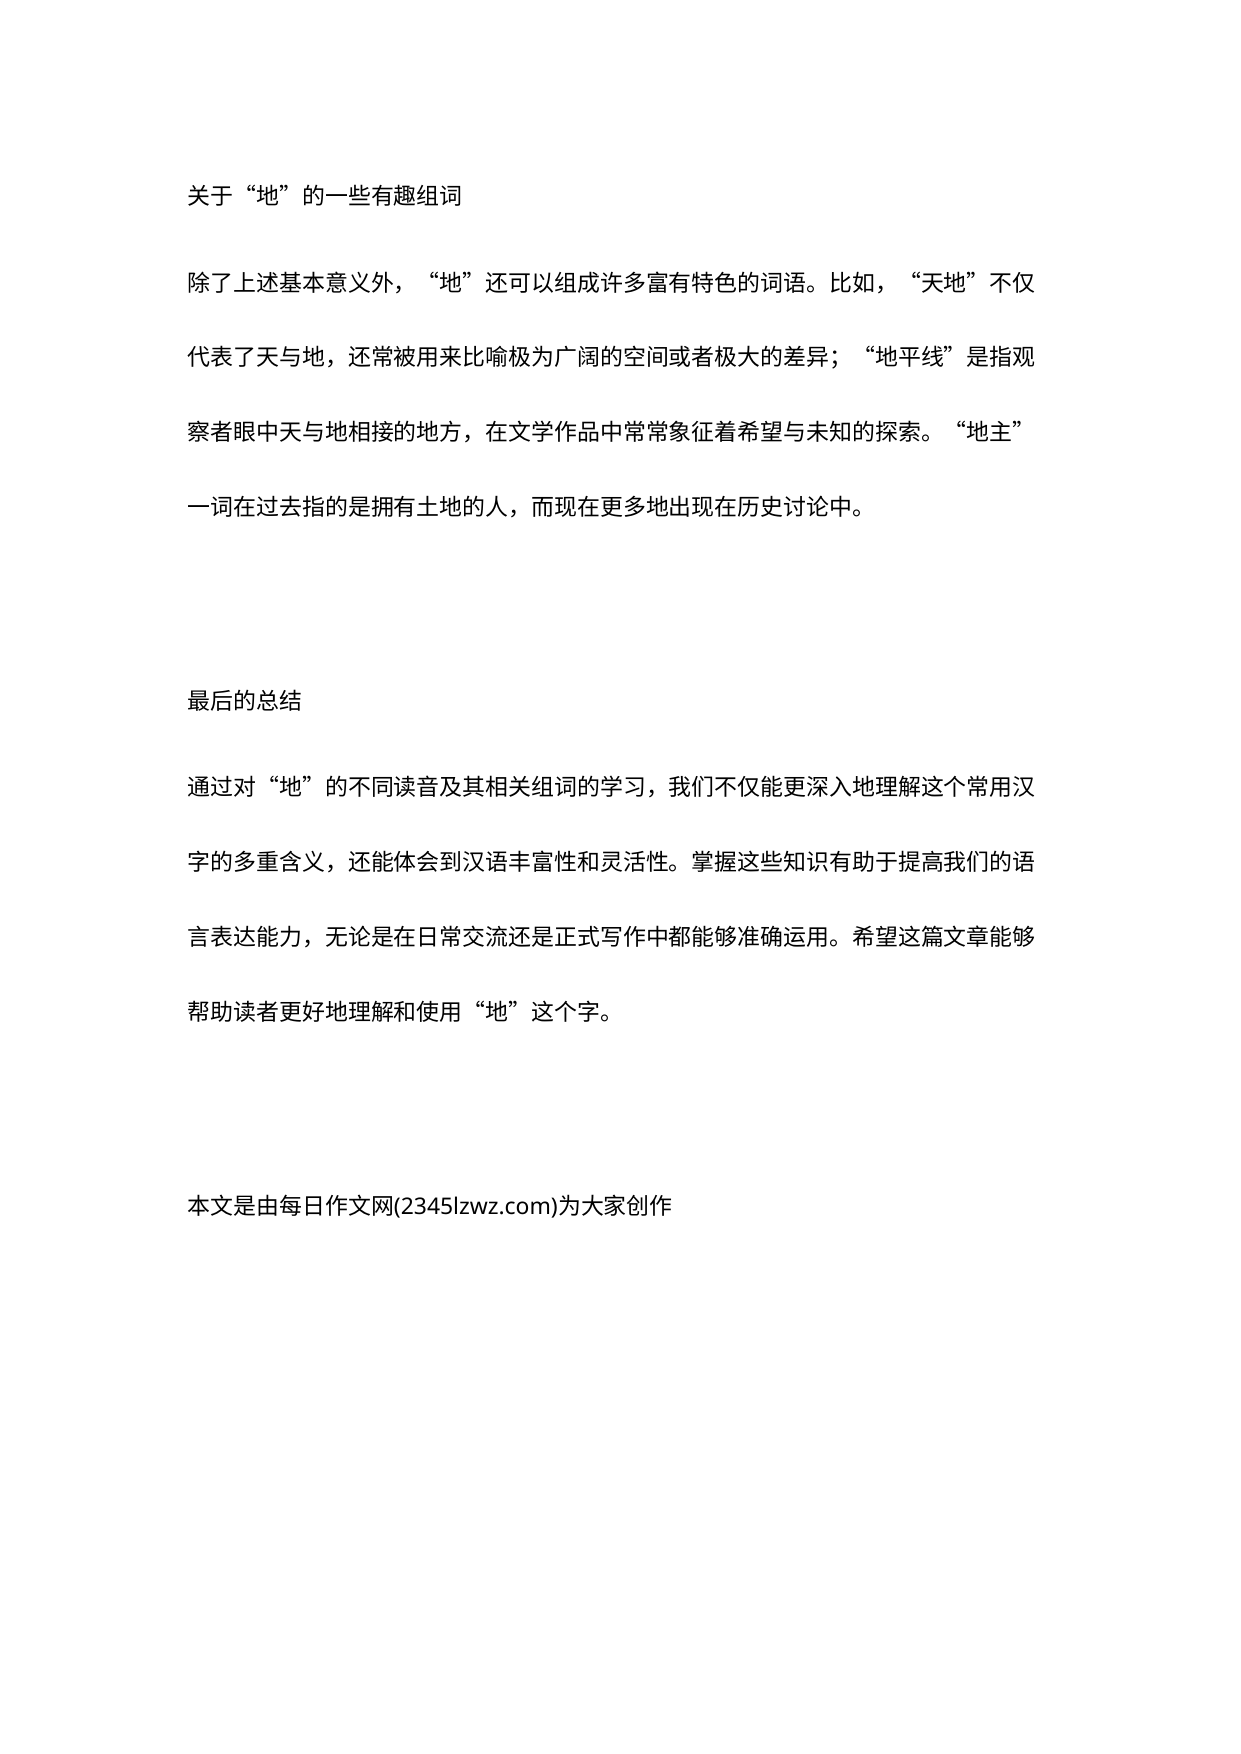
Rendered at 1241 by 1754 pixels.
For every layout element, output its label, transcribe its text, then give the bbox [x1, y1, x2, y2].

text 最后的总结 [187, 667, 1053, 732]
text 通过对“地”的不同读音及其相关组词的学习，我们不仅能更深入地理解这个常用汉字的多重含义，还能体会到汉语丰富性和灵活性。掌握这些知识有助于提高我们的语言表达能力，无论是在日常交流还是正式写作中都能够准确运用。希望这篇文章能够帮助读者更好地理解和使用“地”这个字。 [187, 753, 1053, 1042]
text 除了上述基本意义外，“地”还可以组成许多富有特色的词语。比如，“天地”不仅代表了天与地，还常被用来比喻极为广阔的空间或者极大的差异；“地平线”是指观察者眼中天与地相接的地方，在文学作品中常常象征着希望与未知的探索。“地主”一词在过去指的是拥有土地的人，而现在更多地出现在历史讨论中。 [187, 248, 1053, 538]
text 本文是由每日作文网(2345lzwz.com)为大家创作 [187, 1172, 1053, 1237]
text 关于“地”的一些有趣组词 [187, 162, 1053, 227]
